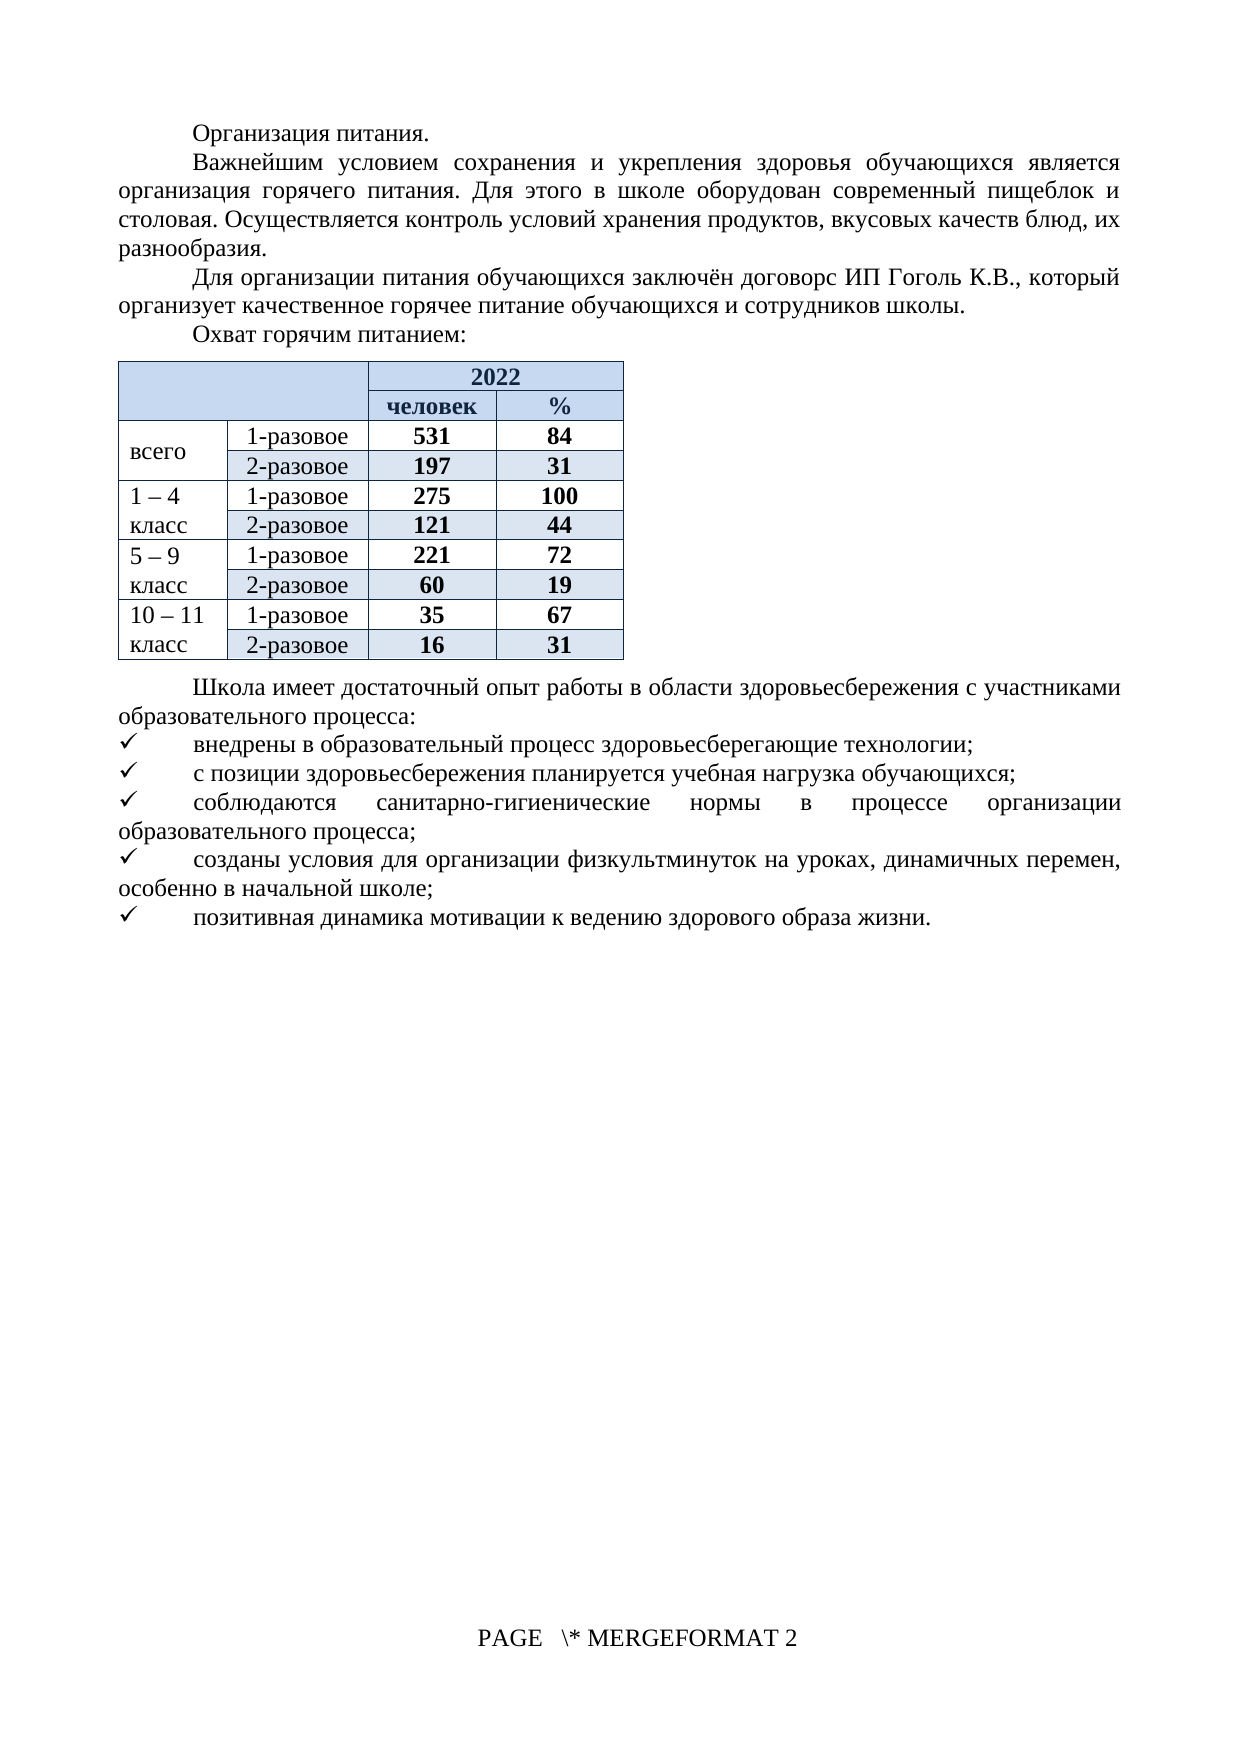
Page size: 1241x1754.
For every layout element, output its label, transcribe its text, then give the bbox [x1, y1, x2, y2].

table_cell 10 – 11 класс [119, 600, 227, 658]
table_cell 100 [497, 481, 623, 509]
table_cell 35 [369, 600, 496, 629]
table_header 2022 [369, 362, 623, 390]
table_cell 2-разовое [228, 630, 368, 658]
text Важнейшим условием сохранения и укрепления здоровья обучающихся является организация горячего питания. Для этого в школе оборудован современный пищеблок и столовая. Осуществляется контроль условий хранения продуктов, вкусовых качеств блюд, их разнообразия. [118, 147, 1121, 262]
table_cell 16 [369, 630, 496, 658]
table_cell 60 [369, 570, 496, 599]
table_cell 197 [369, 451, 496, 480]
list позитивная динамика мотивации к ведению здорового образа жизни. [118, 902, 1122, 931]
table_cell 72 [497, 540, 623, 569]
text Охват горячим питанием: [118, 319, 1121, 348]
table_cell 1-разовое [228, 540, 368, 569]
table_cell 31 [497, 630, 623, 658]
table_cell 2-разовое [228, 451, 368, 480]
table_cell всего [119, 421, 227, 480]
text Организация питания. [118, 118, 1121, 147]
list внедрены в образовательный процесс здоровьесберегающие технологии; [118, 729, 1122, 758]
table_header [119, 362, 368, 420]
table_cell 2-разовое [228, 511, 368, 539]
table_cell 19 [497, 570, 623, 599]
table_cell 44 [497, 511, 623, 539]
table_cell % [497, 391, 623, 420]
list с позиции здоровьесбережения планируется учебная нагрузка обучающихся; [118, 758, 1122, 787]
list соблюдаются санитарно-гигиенические нормы в процессе организации образовательного процесса; [118, 787, 1122, 844]
list созданы условия для организации физкультминуток на уроках, динамичных перемен, особенно в начальной школе; [118, 844, 1122, 902]
text Для организации питания обучающихся заключён договорс ИП Гоголь К.В., который организует качественное горячее питание обучающихся и сотрудников школы. [118, 262, 1121, 319]
table_cell 121 [369, 511, 496, 539]
table_cell 221 [369, 540, 496, 569]
table_cell 1-разовое [228, 481, 368, 509]
table_cell 31 [497, 451, 623, 480]
table_cell 1-разовое [228, 421, 368, 450]
table_cell 1-разовое [228, 600, 368, 629]
table_cell 1 – 4 класс [119, 481, 227, 539]
table_cell 275 [369, 481, 496, 509]
table_cell 5 – 9 класс [119, 540, 227, 599]
text Школа имеет достаточный опыт работы в области здоровьесбережения с участниками образовательного процесса: [118, 672, 1122, 729]
table_cell человек [369, 391, 496, 420]
table_cell 84 [497, 421, 623, 450]
table_cell 67 [497, 600, 623, 629]
table_cell 2-разовое [228, 570, 368, 599]
table_cell 531 [369, 421, 496, 450]
